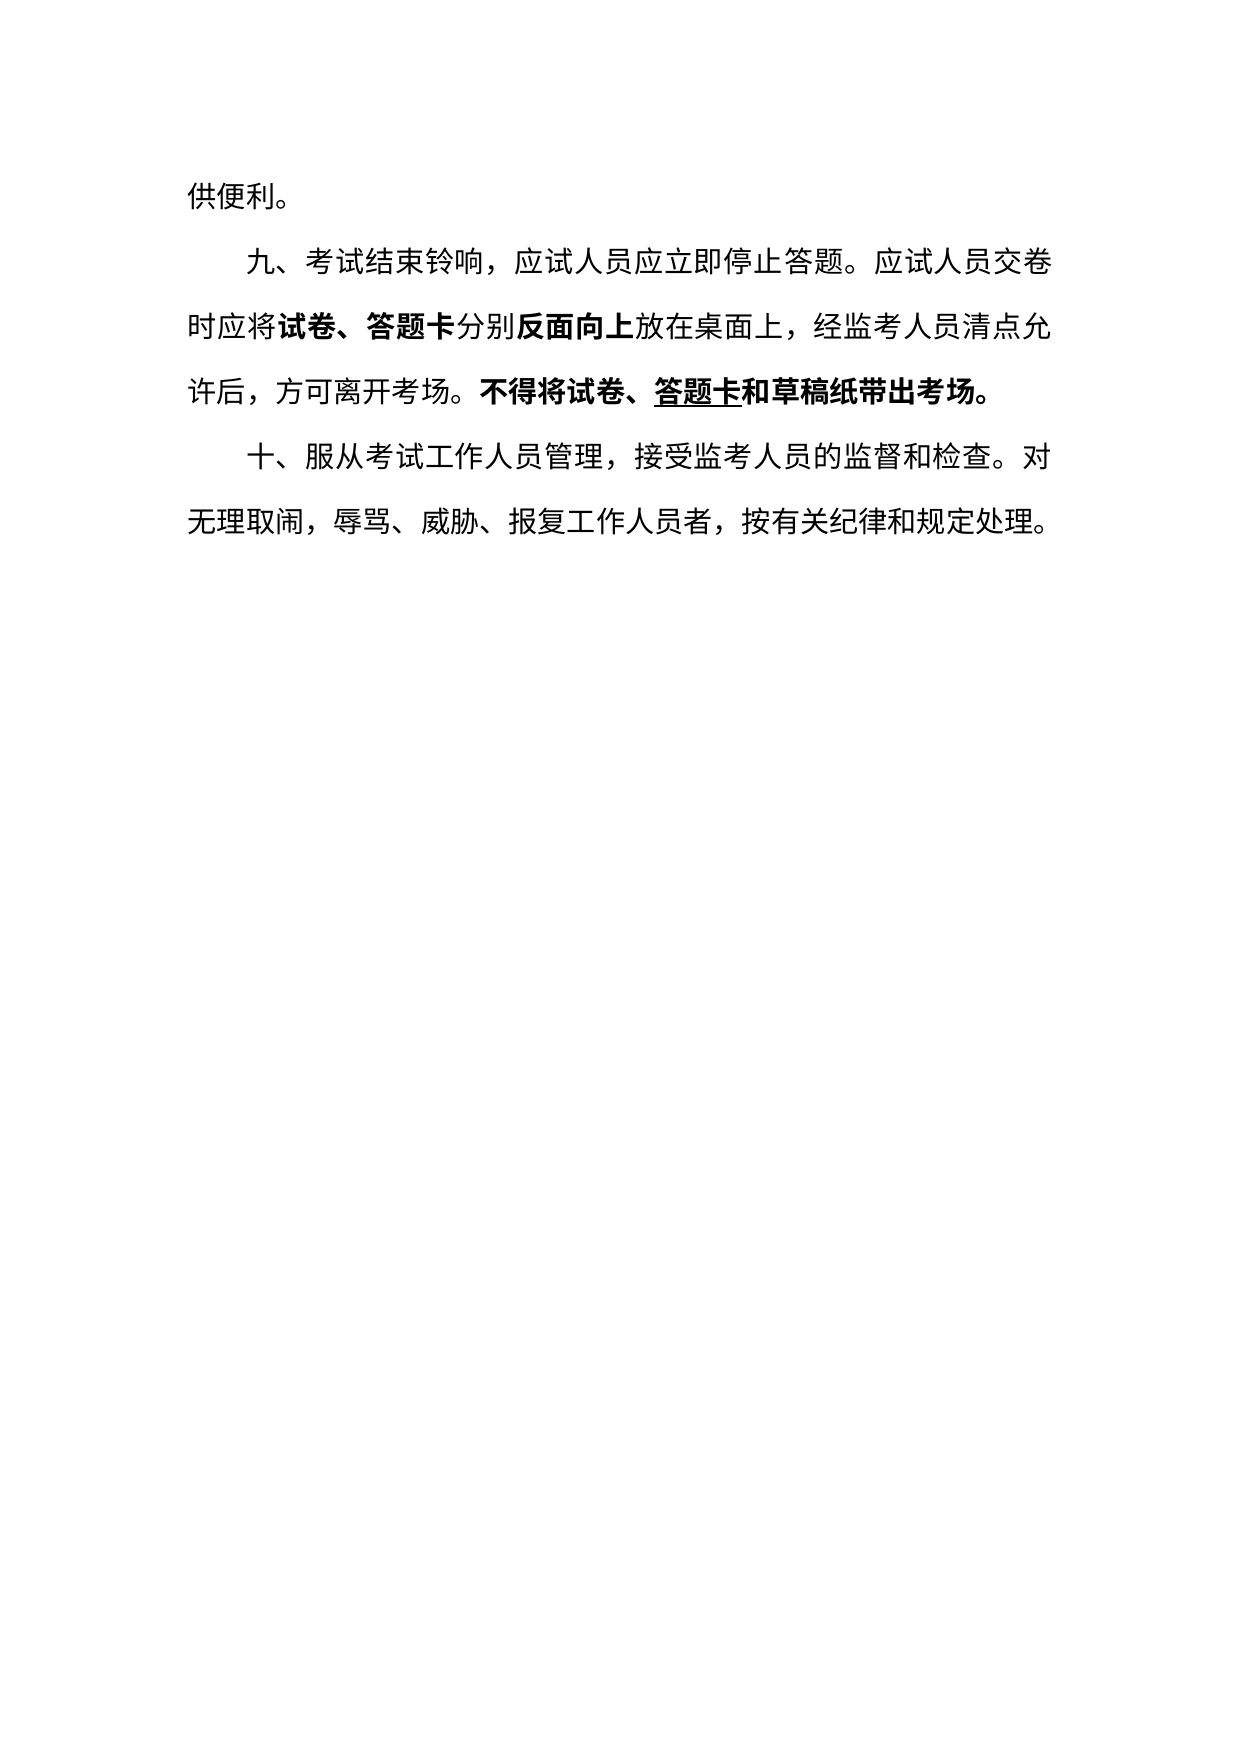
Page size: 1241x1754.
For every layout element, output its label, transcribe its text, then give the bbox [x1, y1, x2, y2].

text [187, 162, 1053, 227]
text 九、考试结束铃响，应试人员应立即停止答题。应试人员交卷时应将试卷、答题卡分别反面向上放在桌面上，经监考人员清点允许后，方可离开考场。不得将试卷、答题卡和草稿纸带出考场。 [187, 227, 1053, 422]
text 十、服从考试工作人员管理，接受监考人员的监督和检查。对无理取闹，辱骂、威胁、报复工作人员者，按有关纪律和规定处理。 [187, 422, 1053, 552]
